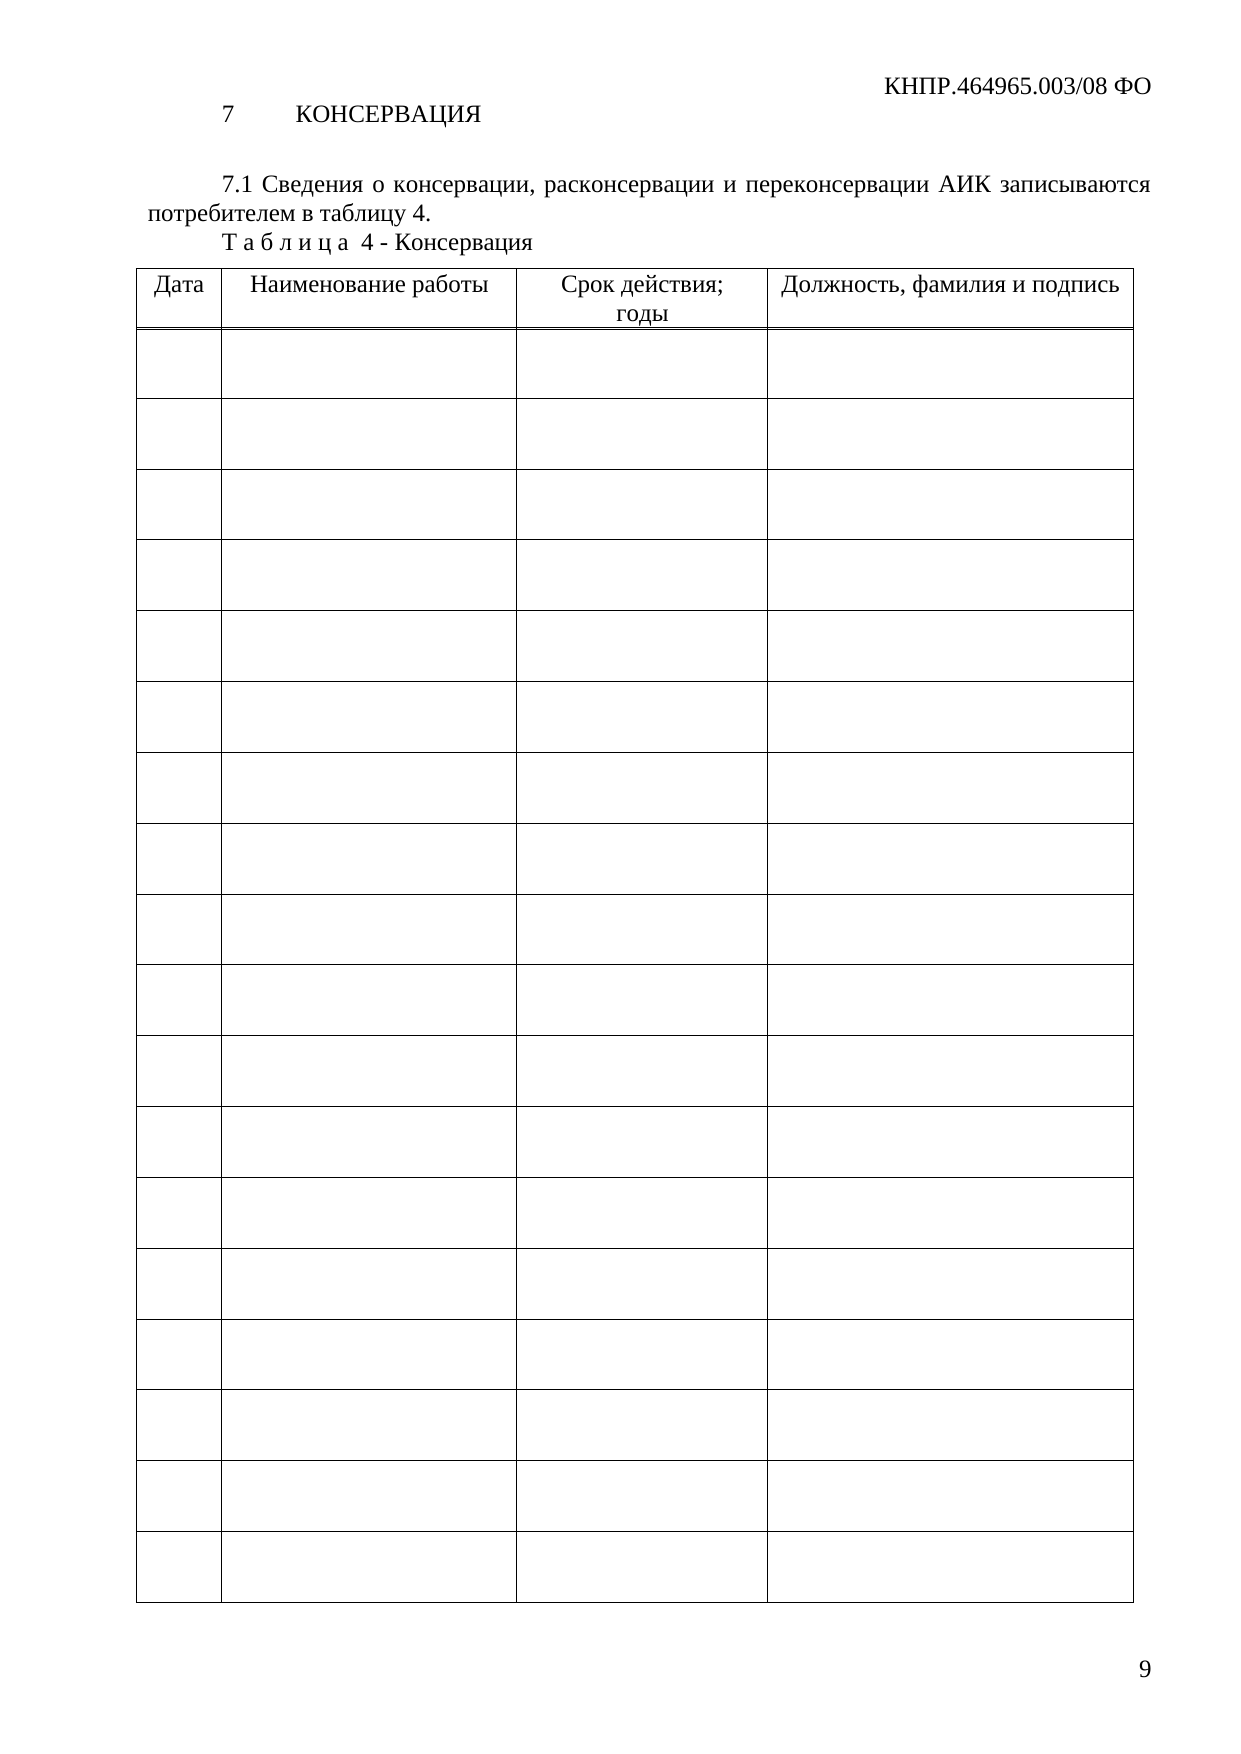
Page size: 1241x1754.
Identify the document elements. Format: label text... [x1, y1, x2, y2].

table_cell [517, 611, 767, 681]
table_cell [222, 1390, 516, 1460]
table_cell [137, 682, 221, 752]
table_cell [517, 1036, 767, 1106]
table_cell [517, 1320, 767, 1389]
table_cell [517, 540, 767, 610]
table_cell [768, 540, 1133, 610]
table_cell [222, 540, 516, 610]
table_cell [222, 895, 516, 964]
table_cell [222, 1532, 516, 1602]
table_cell [137, 1107, 221, 1177]
table_header Наименование работы [222, 269, 516, 327]
table_cell [222, 1320, 516, 1389]
table_cell [222, 399, 516, 468]
table_cell [517, 1107, 767, 1177]
table_cell [517, 753, 767, 823]
table_cell [222, 824, 516, 893]
table_cell [137, 1178, 221, 1248]
subtitle КОНСЕРВАЦИЯ [148, 99, 1152, 128]
table_cell [222, 1178, 516, 1248]
text Т а б л и ц а 4 - Консервация [148, 227, 1152, 256]
table_cell [768, 470, 1133, 539]
table_cell [517, 470, 767, 539]
table_cell [137, 540, 221, 610]
table_cell [768, 895, 1133, 964]
table_cell [768, 1461, 1133, 1531]
table_cell [222, 965, 516, 1035]
table_cell [137, 1532, 221, 1602]
table_cell [768, 682, 1133, 752]
table_cell [768, 1036, 1133, 1106]
table_header Должность, фамилия и подпись [768, 269, 1133, 327]
table_cell [517, 1178, 767, 1248]
table_cell [517, 824, 767, 893]
table_cell [137, 1461, 221, 1531]
table_cell [137, 824, 221, 893]
table_cell [137, 1390, 221, 1460]
table_cell [137, 1320, 221, 1389]
table_cell [222, 1249, 516, 1318]
table_cell [768, 1178, 1133, 1248]
table_cell [137, 330, 221, 398]
table_cell [222, 1461, 516, 1531]
table_cell [768, 1107, 1133, 1177]
table_cell [222, 1036, 516, 1106]
table_header Дата [137, 269, 221, 327]
table_cell [222, 330, 516, 398]
table_cell [768, 965, 1133, 1035]
table_cell [137, 965, 221, 1035]
table_cell [222, 753, 516, 823]
table_cell [517, 1461, 767, 1531]
table_cell [137, 1249, 221, 1318]
table_cell [768, 1249, 1133, 1318]
table_cell [222, 1107, 516, 1177]
text 7.1 Сведения о консервации, расконсервации и переконсервации АИК записываются потребителем в таблицу 4. [148, 169, 1152, 227]
table_cell [222, 682, 516, 752]
table_cell [222, 611, 516, 681]
table_cell [768, 1390, 1133, 1460]
table_cell [768, 1532, 1133, 1602]
table_cell [768, 824, 1133, 893]
table_cell [137, 399, 221, 468]
table_cell [517, 330, 767, 398]
table_cell [768, 611, 1133, 681]
table_cell [517, 895, 767, 964]
table_cell [137, 470, 221, 539]
table_cell [222, 470, 516, 539]
table_cell [768, 753, 1133, 823]
table_header Срок действия; годы [517, 269, 767, 327]
table_cell [137, 1036, 221, 1106]
table_cell [517, 1249, 767, 1318]
table_cell [137, 753, 221, 823]
table_cell [137, 895, 221, 964]
table_cell [768, 399, 1133, 468]
table_cell [768, 1320, 1133, 1389]
table_cell [517, 1390, 767, 1460]
table_cell [517, 682, 767, 752]
table_cell [517, 399, 767, 468]
table_cell [517, 1532, 767, 1602]
table_cell [517, 965, 767, 1035]
table_cell [768, 330, 1133, 398]
table_cell [137, 611, 221, 681]
